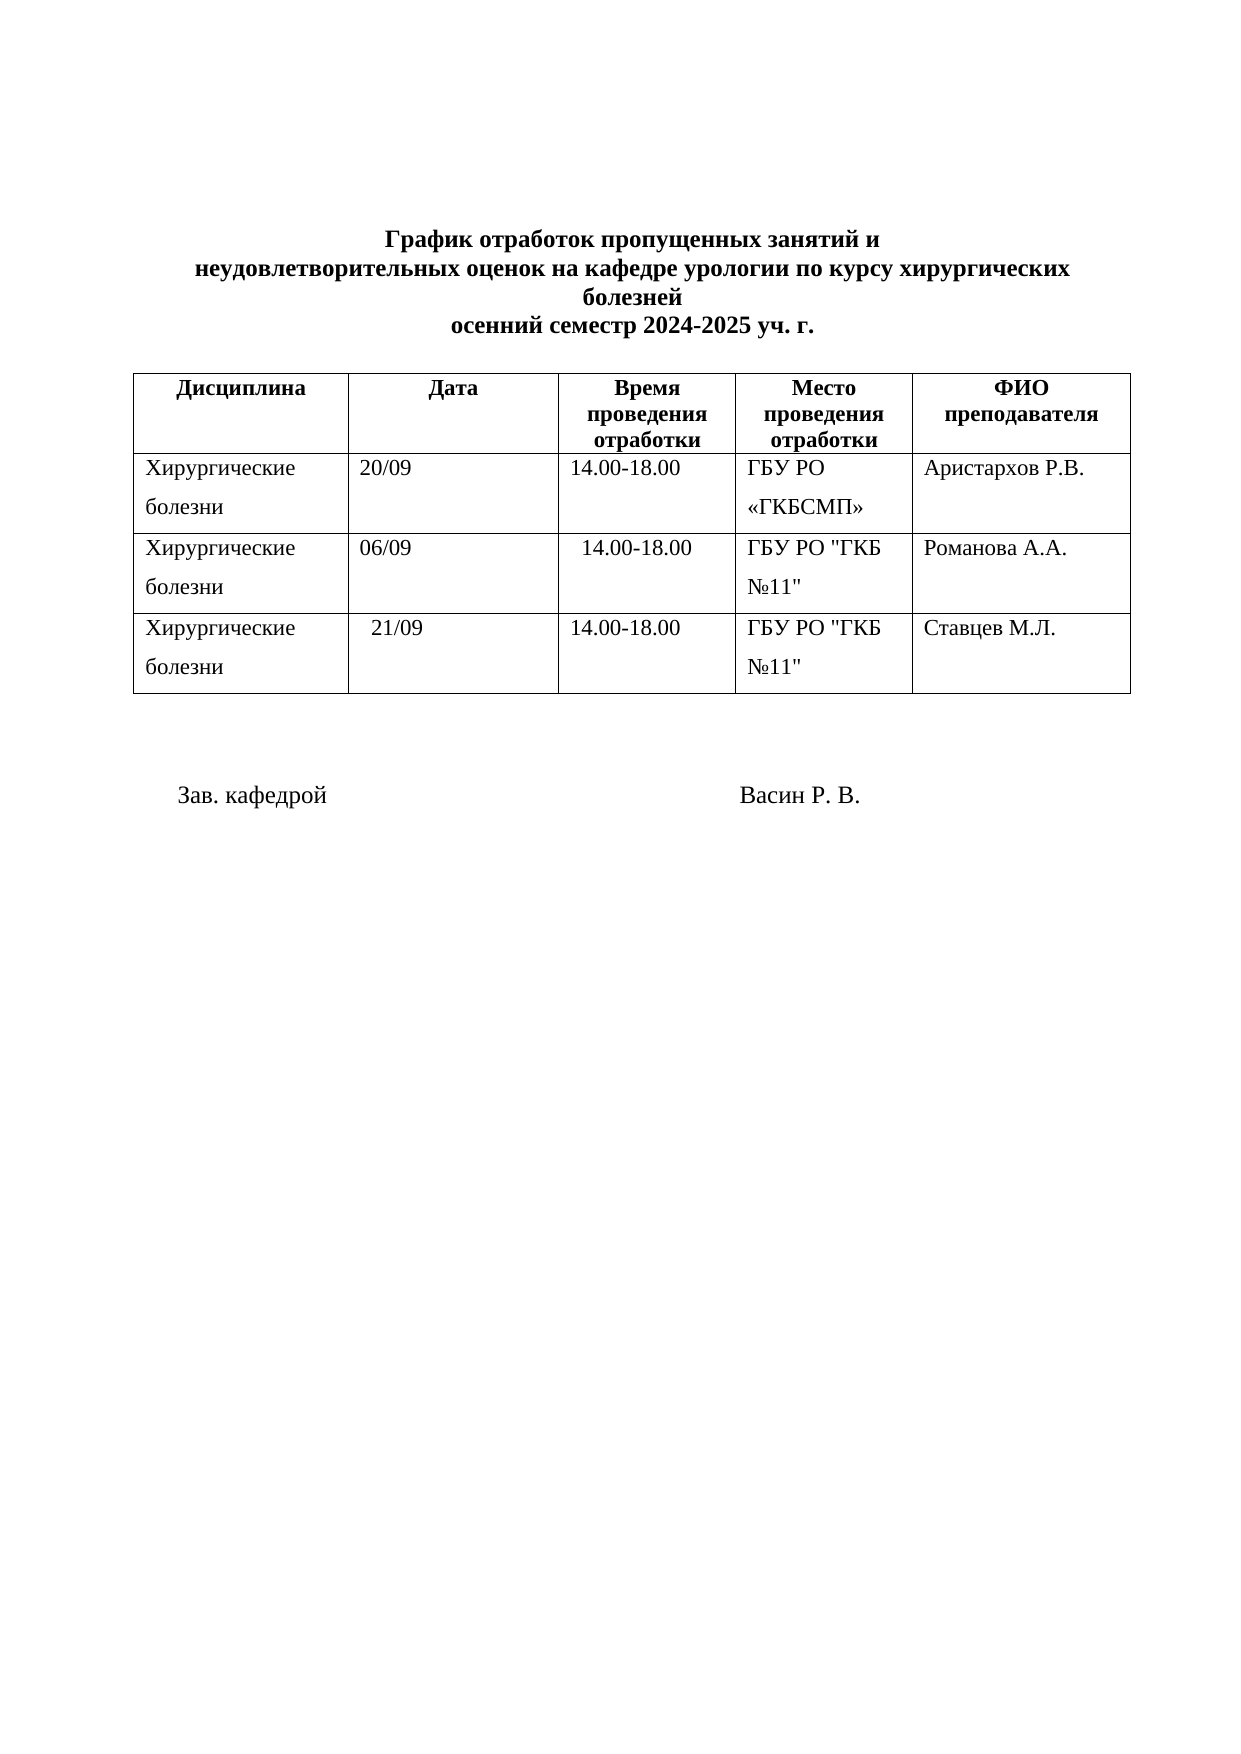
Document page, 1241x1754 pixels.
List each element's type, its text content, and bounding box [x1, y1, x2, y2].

text осенний семестр 2024-2025 уч. г. [177, 310, 1087, 339]
table_cell 14.00-18.00 [559, 534, 735, 613]
table_header ФИО преподавателя [913, 374, 1130, 453]
table_cell Хирургические болезни [134, 454, 348, 533]
table_cell Романова А.А. [913, 534, 1130, 613]
table_cell ГБУ РО «ГКБСМП» [736, 454, 912, 533]
table_cell Аристархов Р.В. [913, 454, 1130, 533]
table_cell Ставцев М.Л. [913, 614, 1130, 693]
text неудовлетворительных оценок на кафедре урологии по курсу хирургических болезней [177, 253, 1087, 310]
table_cell ГБУ РО "ГКБ №11" [736, 614, 912, 693]
table_cell 21/09 [349, 614, 558, 693]
table_cell 20/09 [349, 454, 558, 533]
table_header Дисциплина [134, 374, 348, 453]
table_cell Хирургические болезни [134, 534, 348, 613]
table_cell 14.00-18.00 [559, 454, 735, 533]
table_cell Хирургические болезни [134, 614, 348, 693]
table_cell 06/09 [349, 534, 558, 613]
table_header Дата [349, 374, 558, 453]
text Зав. кафедрой Васин Р. В. [177, 780, 1087, 809]
table_header Время проведения отработки [559, 374, 735, 453]
table_cell ГБУ РО "ГКБ №11" [736, 534, 912, 613]
text График отработок пропущенных занятий и [177, 224, 1087, 253]
table_cell 14.00-18.00 [559, 614, 735, 693]
table_header Место проведения отработки [736, 374, 912, 453]
